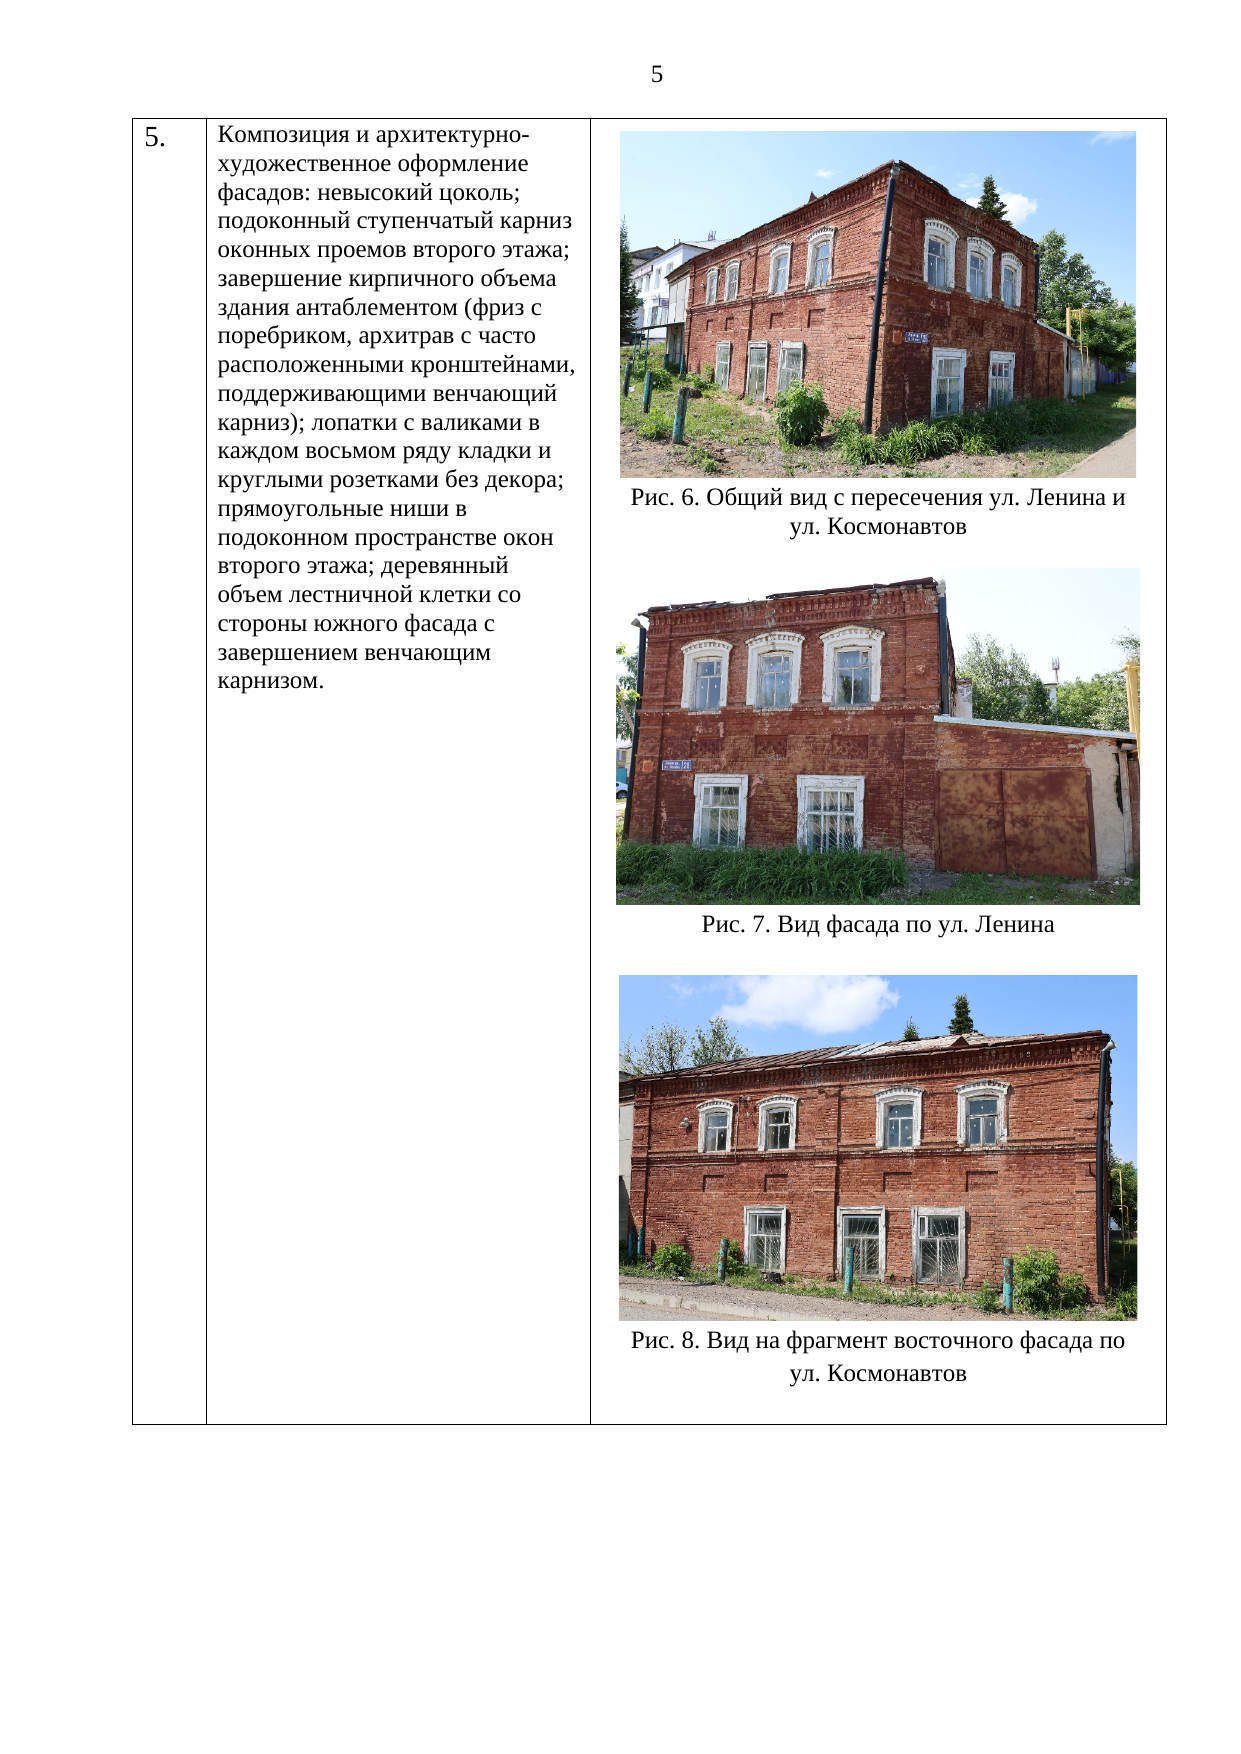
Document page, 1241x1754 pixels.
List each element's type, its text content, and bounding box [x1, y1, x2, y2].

picture [616, 568, 1141, 905]
picture [620, 131, 1137, 478]
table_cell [207, 119, 590, 1424]
picture [618, 975, 1138, 1321]
table_cell 5. [133, 119, 206, 1424]
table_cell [591, 119, 1166, 1424]
